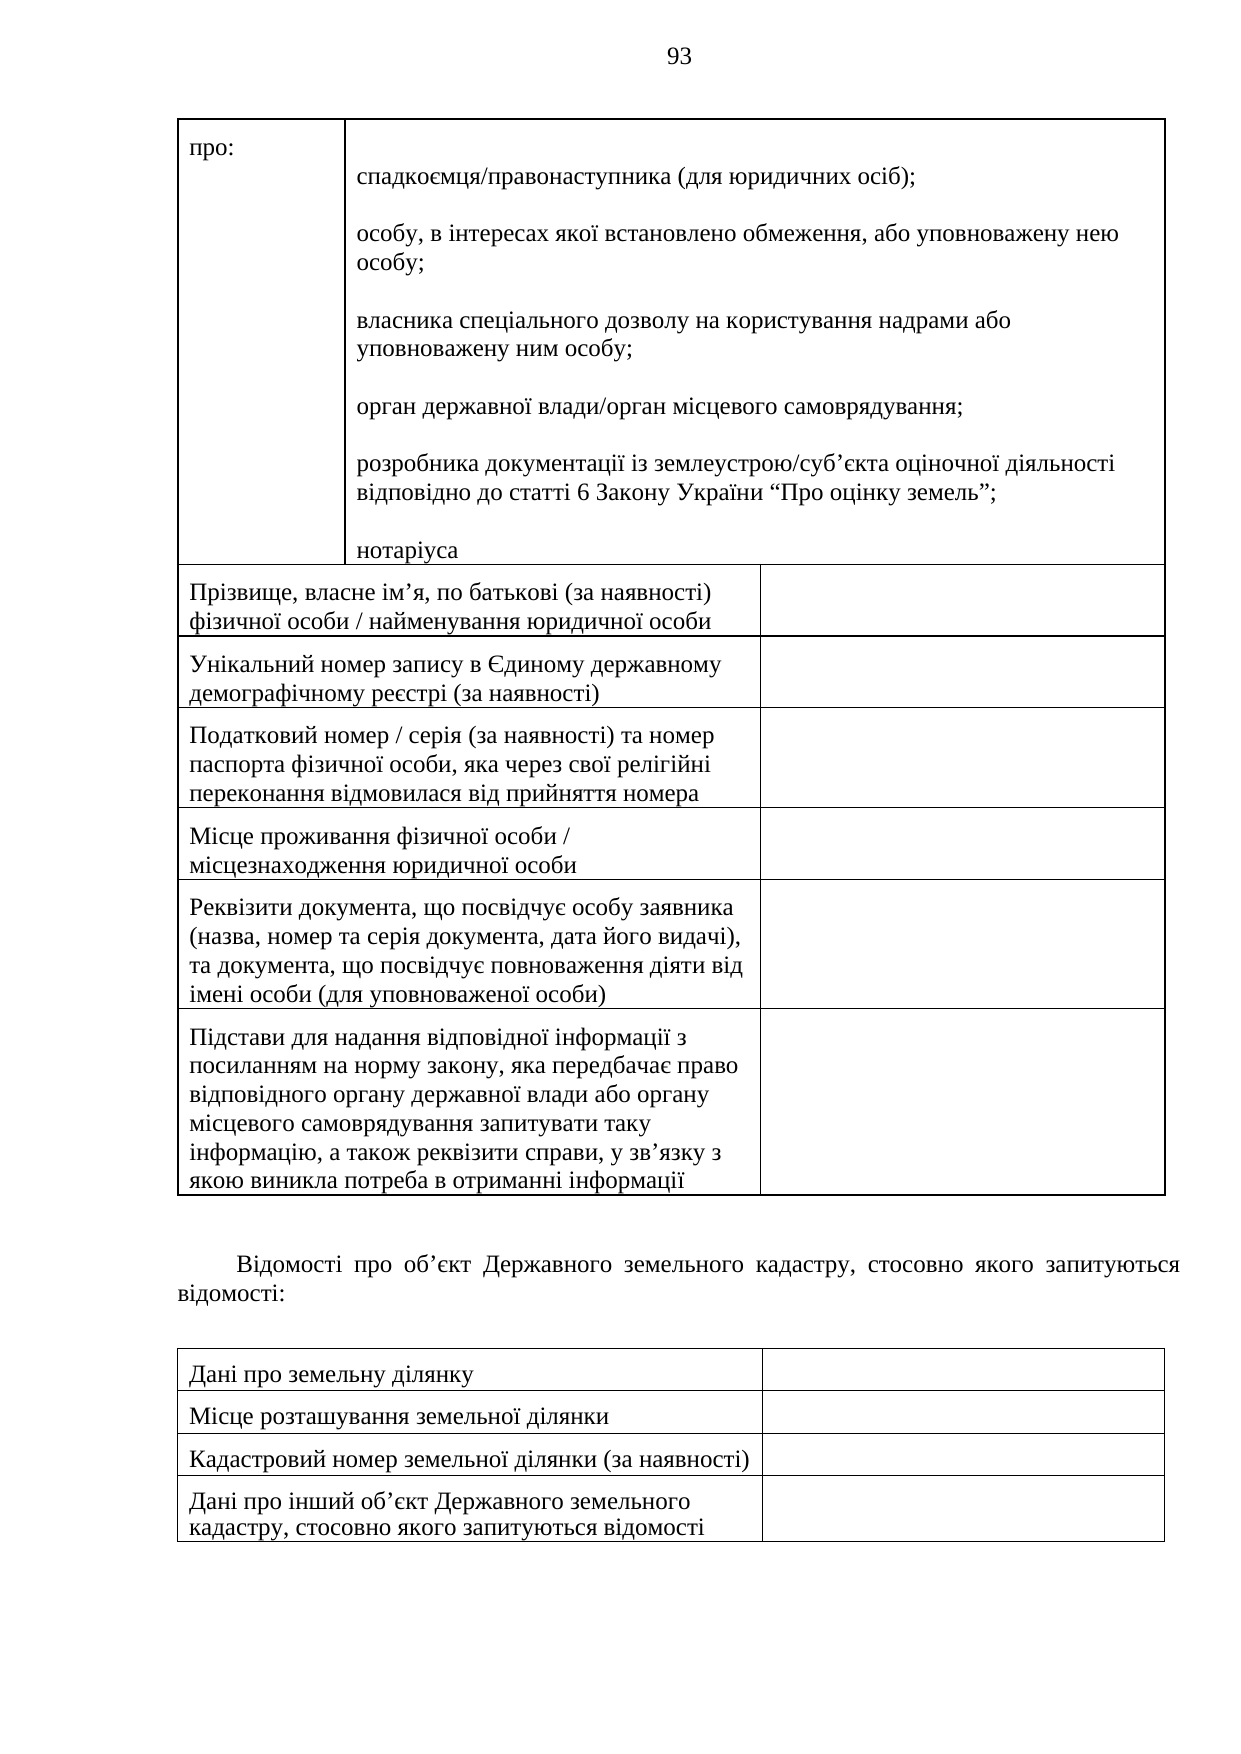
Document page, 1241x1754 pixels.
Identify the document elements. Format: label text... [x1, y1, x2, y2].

table_cell [761, 708, 1164, 807]
table_cell Кадастровий номер земельної ділянки (за наявності) [178, 1434, 762, 1475]
table_cell [763, 1476, 1164, 1541]
table_cell Місце розташування земельної ділянки [178, 1391, 762, 1433]
table_header Відомості про: [179, 120, 344, 563]
table_cell [761, 565, 1164, 635]
table_cell [761, 637, 1164, 707]
text Відомості про об’єкт Державного земельного кадастру, стосовно якого запитуються відомості: [177, 1249, 1181, 1307]
table_cell [761, 880, 1164, 1007]
table_header Дані про земельну ділянку [178, 1349, 762, 1390]
table_header [763, 1349, 1164, 1390]
table_cell Реквізити документа, що посвідчує особу заявника (назва, номер та серія документа, дата його видачі), та документа, що посвідчує повноваження діяти від імені особи (для уповноваженої особи) [179, 880, 760, 1007]
table_cell Унікальний номер запису в Єдиному державному демографічному реєстрі (за наявності) [179, 637, 760, 707]
table_cell [761, 808, 1164, 878]
table_cell [761, 1009, 1164, 1194]
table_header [346, 120, 1164, 563]
table_cell Дані про інший об’єкт Державного земельного кадастру, стосовно якого запитуються відомості [178, 1476, 762, 1541]
table_cell [763, 1434, 1164, 1475]
table_cell Підстави для надання відповідної інформації з посиланням на норму закону, яка передбачає право відповідного органу державної влади або органу місцевого самоврядування запитувати таку інформацію, а також реквізити справи, у зв’язку з якою виникла потреба в отриманні інформації [179, 1009, 760, 1194]
table_cell Прізвище, власне ім’я, по батькові (за наявності) фізичної особи / найменування юридичної особи [179, 565, 760, 635]
table_cell Податковий номер / серія (за наявності) та номер паспорта фізичної особи, яка через свої релігійні переконання відмовилася від прийняття номера [179, 708, 760, 807]
table_cell [763, 1391, 1164, 1433]
table_cell Місце проживання фізичної особи / місцезнаходження юридичної особи [179, 808, 760, 878]
